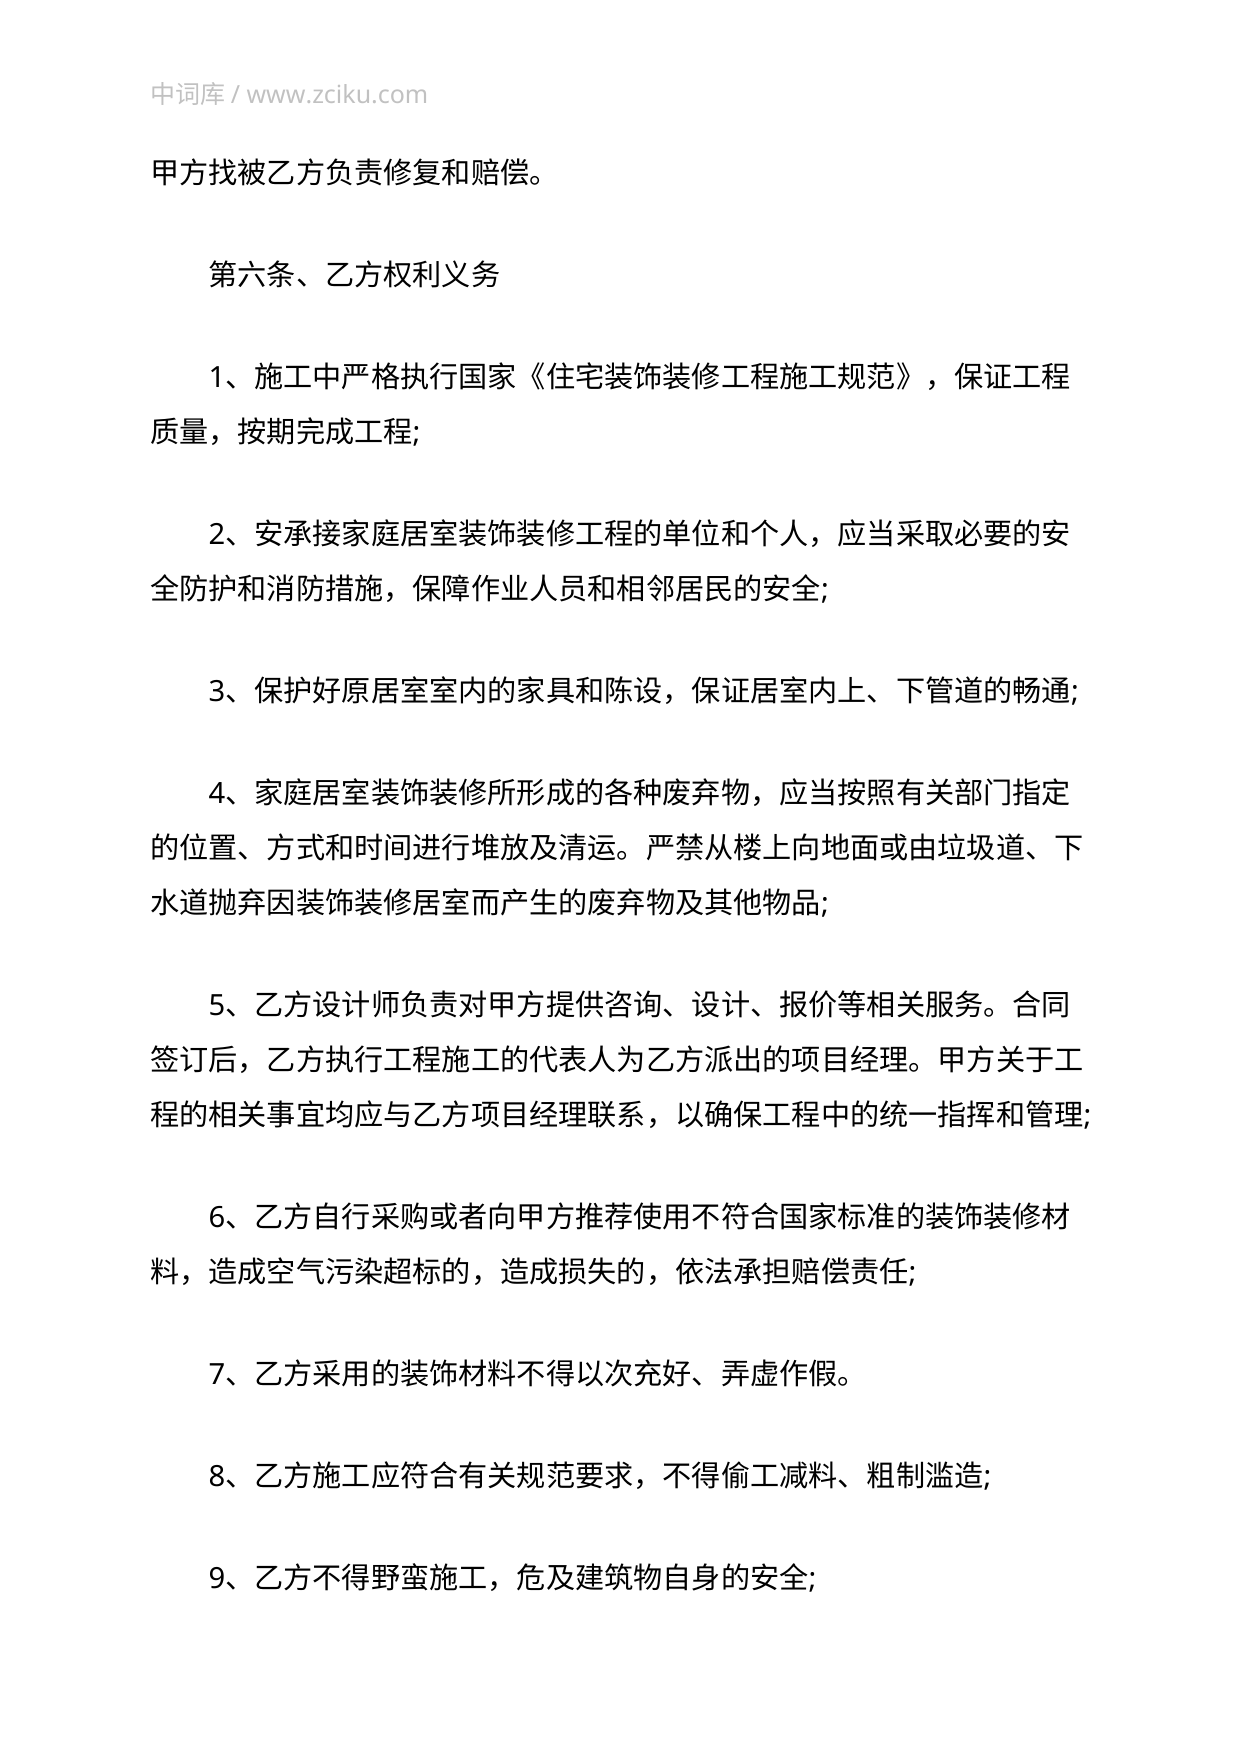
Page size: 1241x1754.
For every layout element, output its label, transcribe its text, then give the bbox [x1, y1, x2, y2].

text 8、乙方施工应符合有关规范要求，不得偷工减料、粗制滥造; [150, 1452, 1090, 1494]
text 5、乙方设计师负责对甲方提供咨询、设计、报价等相关服务。合同签订后，乙方执行工程施工的代表人为乙方派出的项目经理。甲方关于工程的相关事宜均应与乙方项目经理联系，以确保工程中的统一指挥和管理; [150, 981, 1090, 1134]
text 3、保护好原居室室内的家具和陈设，保证居室内上、下管道的畅通; [150, 667, 1090, 710]
text 第六条、乙方权利义务 [150, 252, 1090, 294]
text 2、安承接家庭居室装饰装修工程的单位和个人，应当采取必要的安全防护和消防措施，保障作业人员和相邻居民的安全; [150, 511, 1090, 608]
text 1、施工中严格执行国家《住宅装饰装修工程施工规范》，保证工程质量，按期完成工程; [150, 353, 1090, 451]
text 9、乙方不得野蛮施工，危及建筑物自身的安全; [150, 1554, 1090, 1597]
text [150, 150, 1090, 192]
text 4、家庭居室装饰装修所形成的各种废弃物，应当按照有关部门指定的位置、方式和时间进行堆放及清运。严禁从楼上向地面或由垃圾道、下水道抛弃因装饰装修居室而产生的废弃物及其他物品; [150, 769, 1090, 922]
text 6、乙方自行采购或者向甲方推荐使用不符合国家标准的装饰装修材料，造成空气污染超标的，造成损失的，依法承担赔偿责任; [150, 1193, 1090, 1291]
text 7、乙方采用的装饰材料不得以次充好、弄虚作假。 [150, 1350, 1090, 1393]
